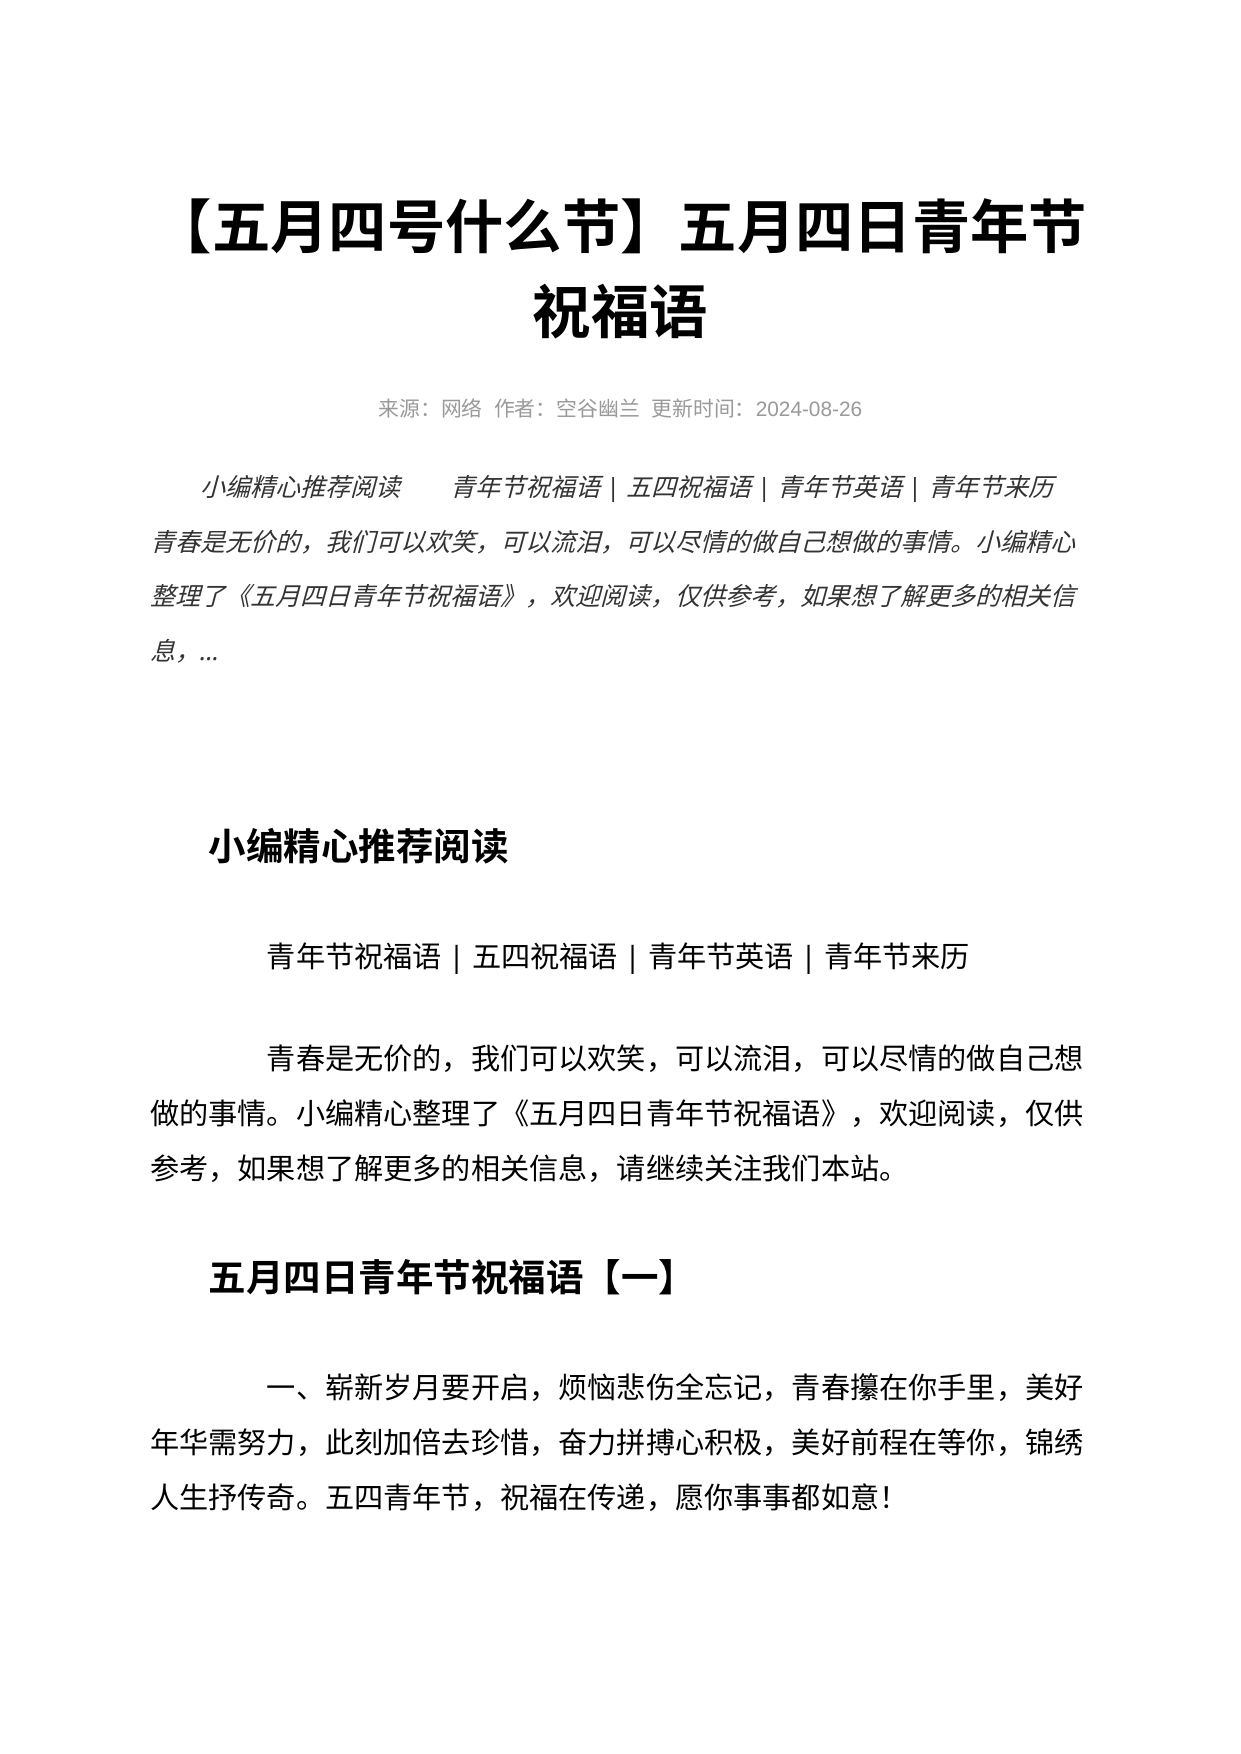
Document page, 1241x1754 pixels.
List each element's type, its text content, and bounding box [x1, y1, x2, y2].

text 一、崭新岁月要开启，烦恼悲伤全忘记，青春攥在你手里，美好年华需努力，此刻加倍去珍惜，奋力拼搏心积极，美好前程在等你，锦绣人生抒传奇。五四青年节，祝福在传递，愿你事事都如意！ [150, 1365, 1090, 1517]
text 小编精心推荐阅读 [150, 816, 1090, 871]
text 青年节祝福语 | 五四祝福语 | 青年节英语 | 青年节来历 [150, 934, 1090, 976]
subtitle 【五月四号什么节】五月四日青年节祝福语 [150, 181, 1090, 350]
text 来源：网络 作者：空谷幽兰 更新时间：2024-08-26 [150, 397, 1090, 421]
text 青春是无价的，我们可以欢笑，可以流泪，可以尽情的做自己想做的事情。小编精心整理了《五月四日青年节祝福语》，欢迎阅读，仅供参考，如果想了解更多的相关信息，请继续关注我们本站。 [150, 1036, 1090, 1188]
text 小编精心推荐阅读 青年节祝福语 | 五四祝福语 | 青年节英语 | 青年节来历 青春是无价的，我们可以欢笑，可以流泪，可以尽情的做自己想做的事情。小编精心整理了《五月四日青年节祝福语》，欢迎阅读，仅供参考，如果想了解更多的相关信息，... [150, 468, 1090, 667]
text 五月四日青年节祝福语【一】 [150, 1247, 1090, 1302]
